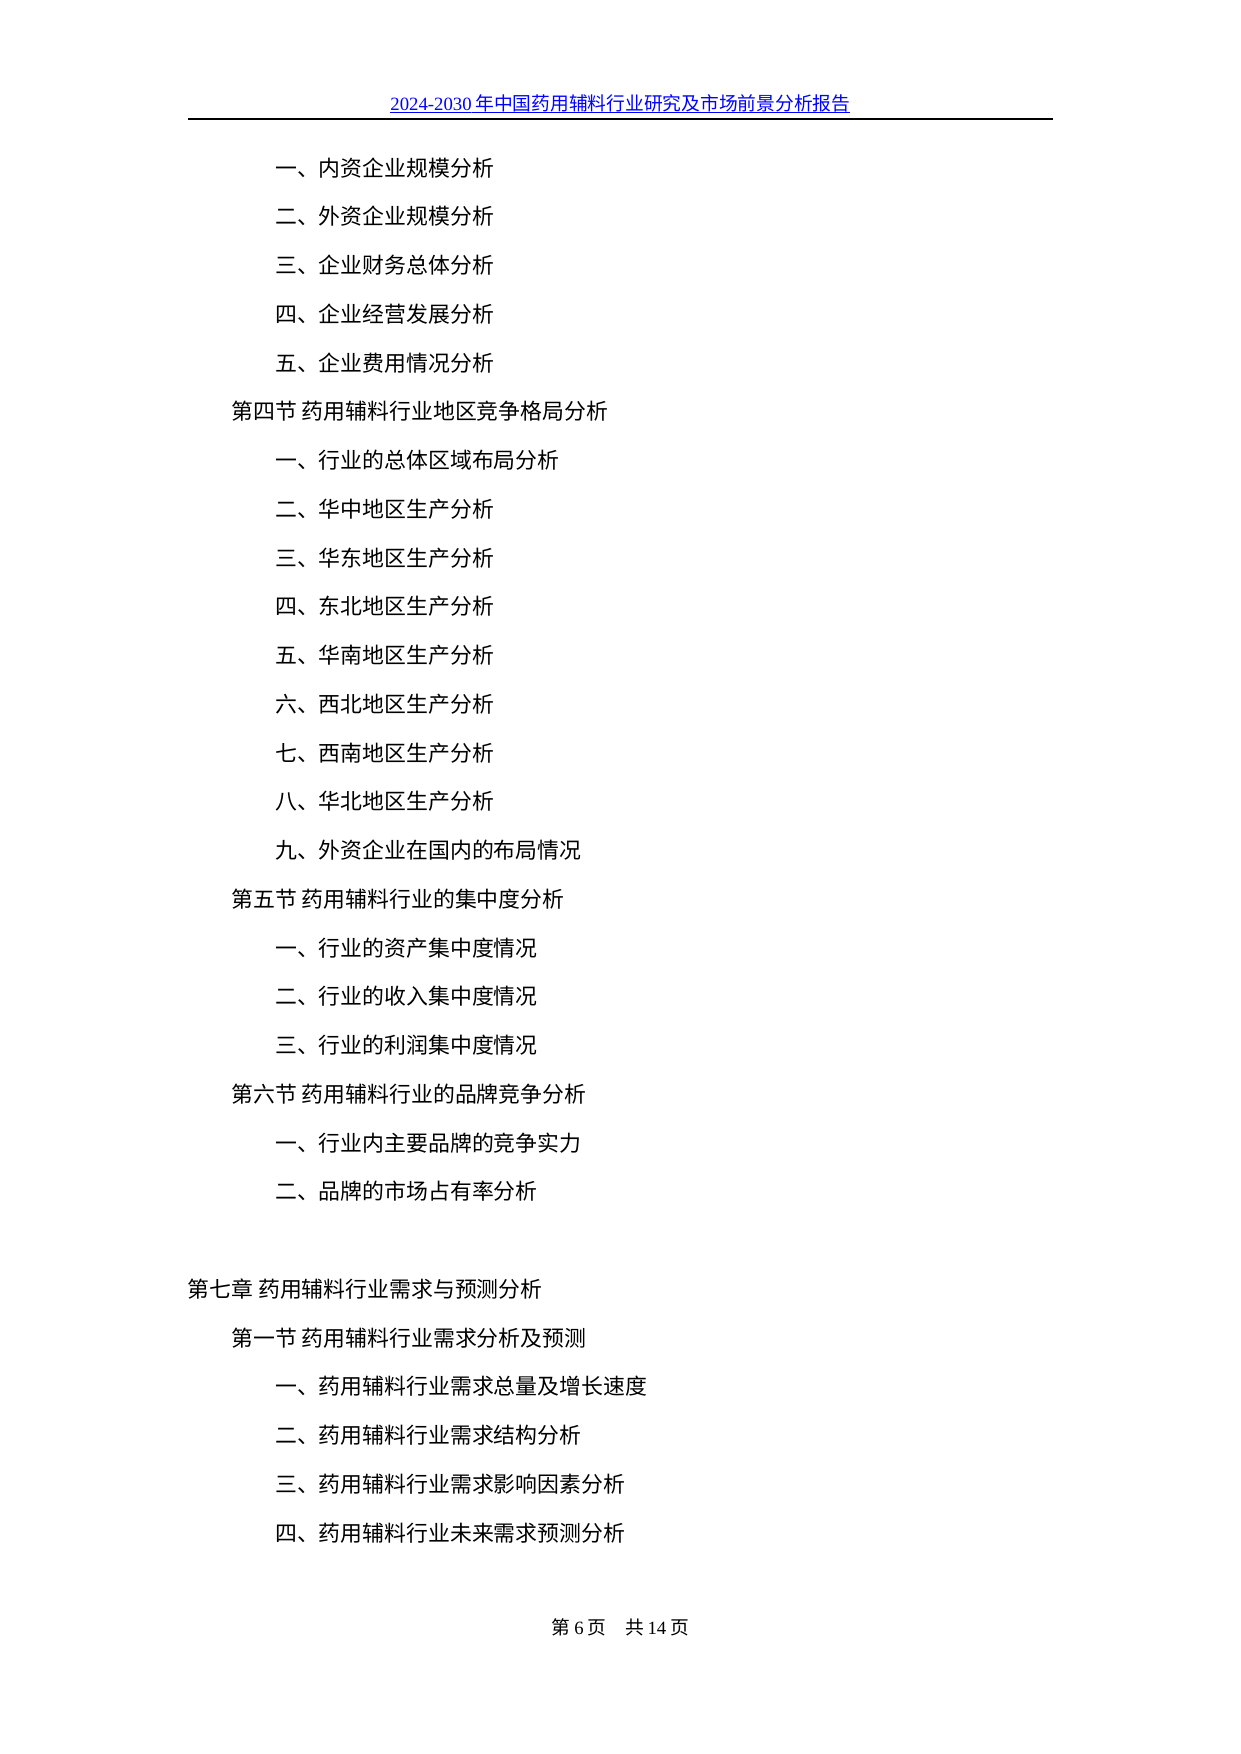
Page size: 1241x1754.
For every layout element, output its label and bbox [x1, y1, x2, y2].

text [187, 150, 1053, 1548]
